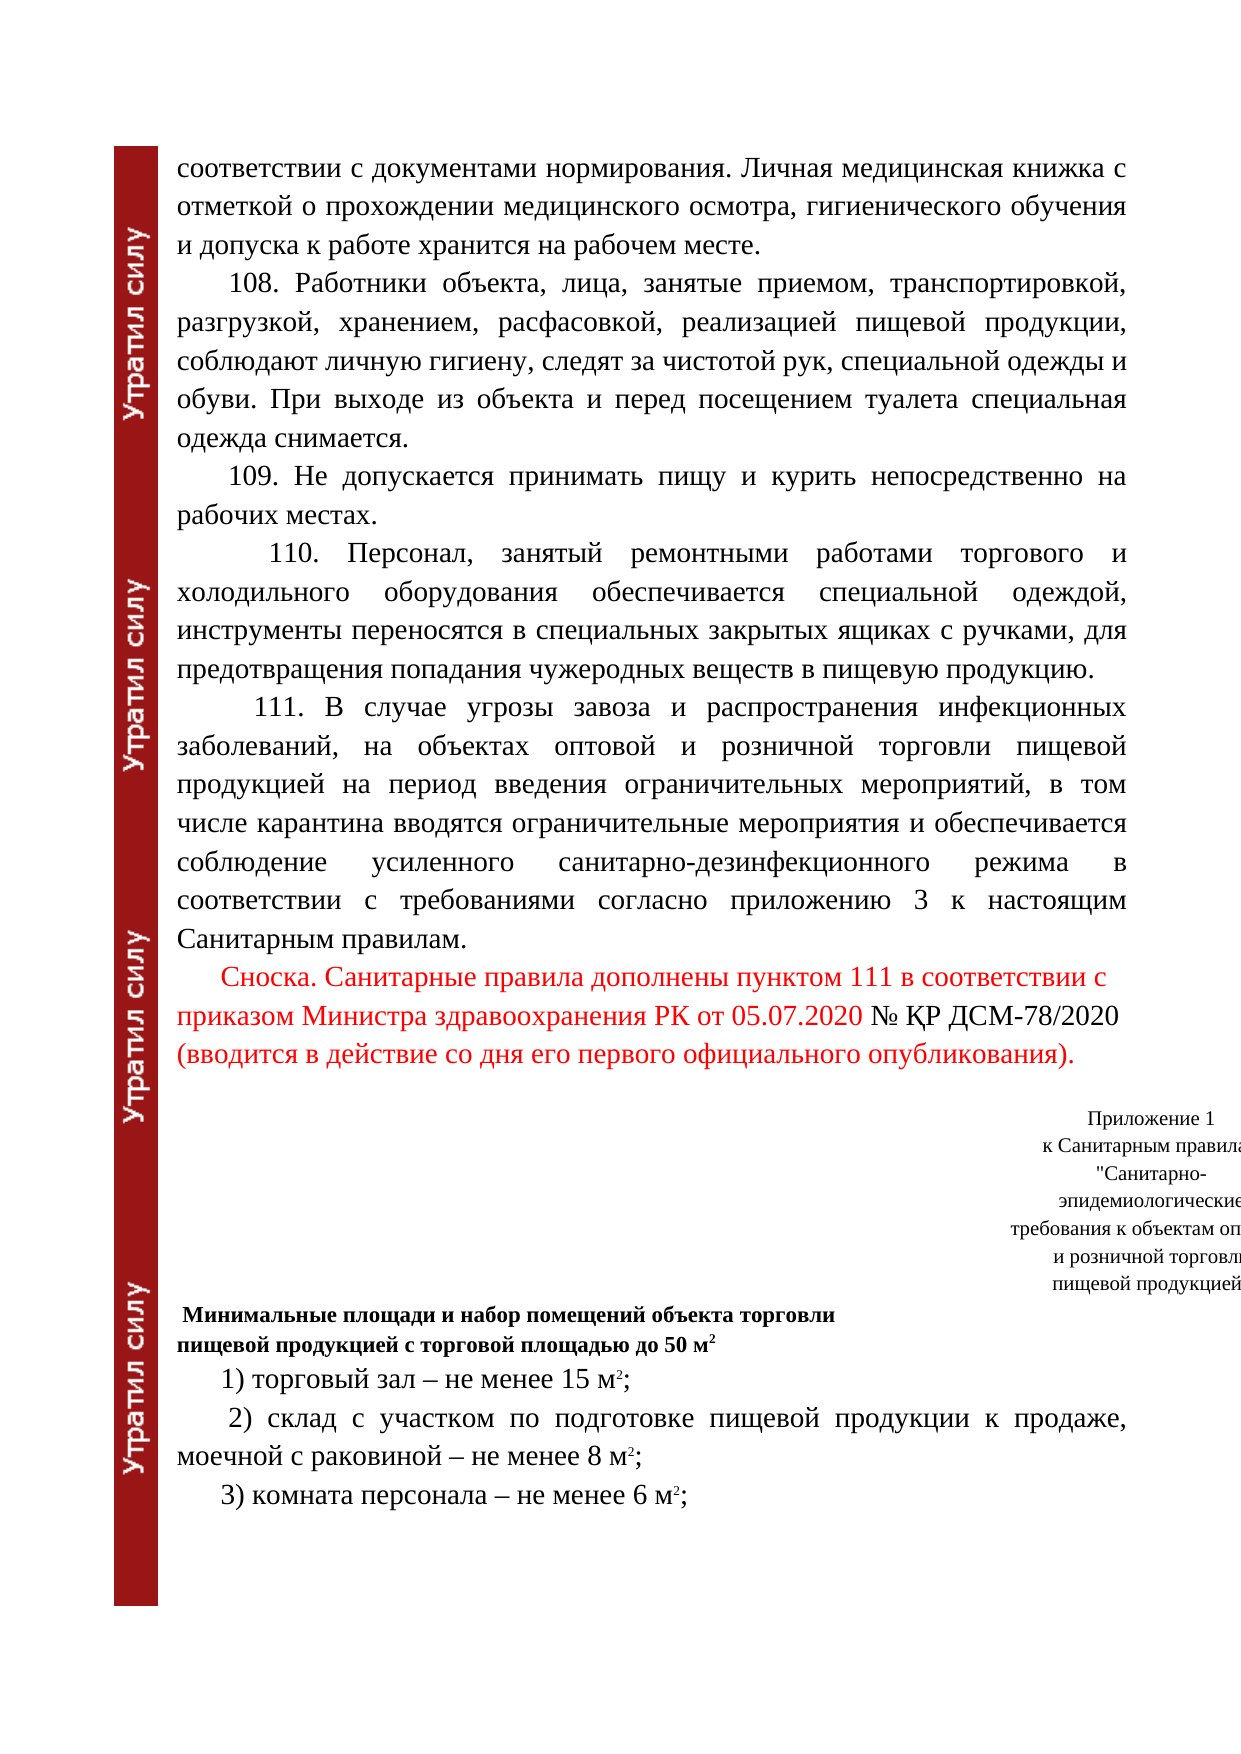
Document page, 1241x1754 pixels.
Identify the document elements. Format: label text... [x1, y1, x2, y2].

picture [114, 1357, 158, 1361]
text 111. В случае угрозы завоза и распространения инфекционных заболеваний, на объектах оптовой и розничной торговли пищевой продукцией на период введения ограничительных мероприятий, в том числе карантина вводятся ограничительные мероприятия и обеспечивается соблюдение усиленного санитарно-дезинфекционного режима в соответствии с требованиями согласно приложению 3 к настоящим Санитарным правилам. [112, 689, 1128, 954]
text 2) склад с участком по подготовке пищевой продукции к продаже, моечной с раковиной – не менее 8 м2; [112, 1400, 1128, 1472]
picture [114, 146, 158, 150]
picture [114, 261, 158, 266]
text 110. Персонал, занятый ремонтными работами торгового и холодильного оборудования обеспечивается специальной одеждой, инструменты переносятся в специальных закрытых ящиках с ручками, для предотвращения попадания чужеродных веществ в пищевую продукцию. [112, 535, 1128, 684]
picture [114, 453, 158, 458]
text 3) комната персонала – не менее 6 м2; [112, 1477, 1128, 1510]
picture [114, 1395, 158, 1400]
text 1) торговый зал – не менее 15 м2; [112, 1361, 1128, 1395]
text Минимальные площади и набор помещений объекта торговли пищевой продукцией с торговой площадью до 50 м2 [112, 1301, 1128, 1357]
table_header Приложение 1 к Санитарным правилам "Санитарно- эпидемиологические требования к объектам оптовой и розничной торговли пищевой продукцией" [912, 1104, 1240, 1301]
table_header [101, 1104, 912, 1301]
picture [114, 1472, 158, 1477]
picture [114, 684, 158, 689]
picture [114, 1100, 158, 1104]
text 109. Не допускается принимать пищу и курить непосредственно на рабочих местах. [112, 458, 1128, 530]
picture [114, 954, 158, 959]
text 108. Работники объекта, лица, занятые приемом, транспортировкой, разгрузкой, хранением, расфасовкой, реализацией пищевой продукции, соблюдают личную гигиену, следят за чистотой рук, специальной одежды и обуви. При выходе из объекта и перед посещением туалета специальная одежда снимается. [112, 266, 1128, 453]
picture [114, 1510, 158, 1606]
text Сноска. Санитарные правила дополнены пунктом 111 в соответствии с приказом Министра здравоохранения РК от 05.07.2020 № ҚР ДСМ-78/2020 (вводится в действие со дня его первого официального опубликования). [112, 959, 1128, 1100]
picture [114, 530, 158, 535]
